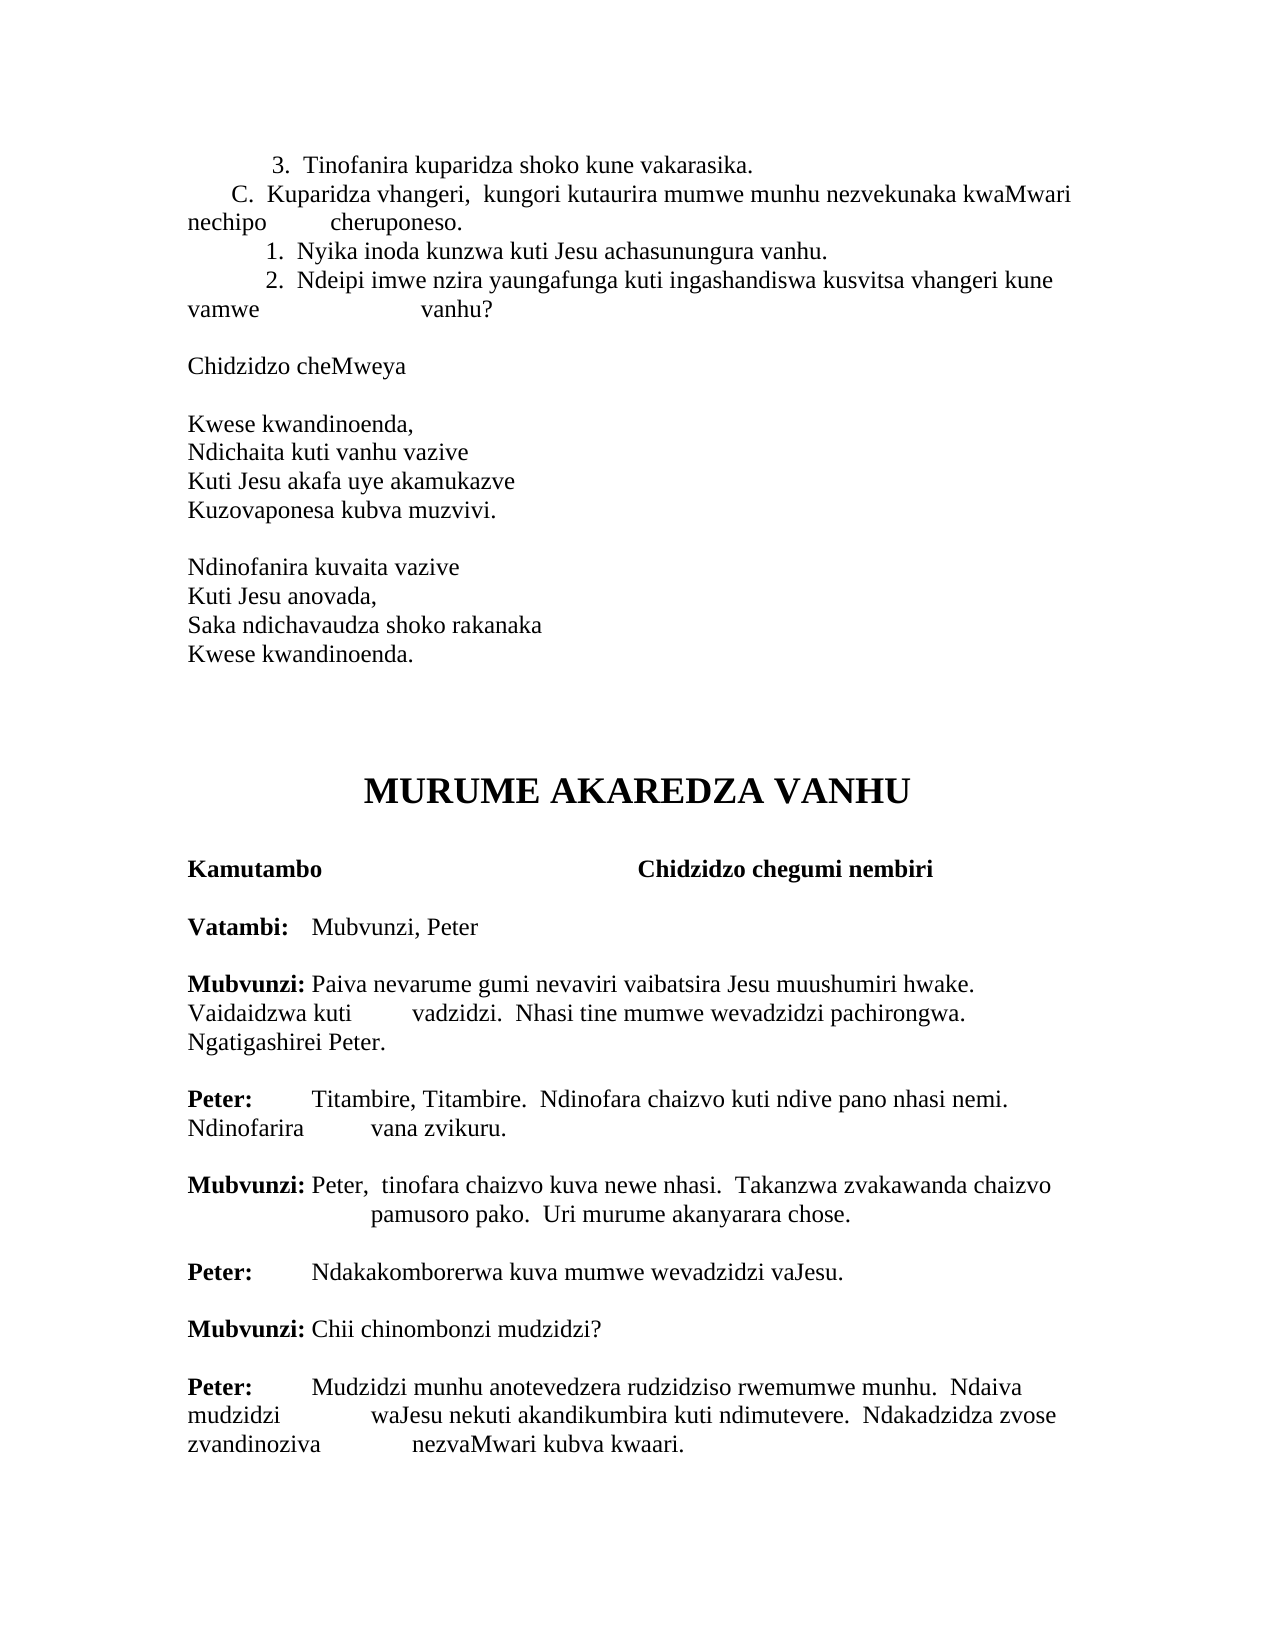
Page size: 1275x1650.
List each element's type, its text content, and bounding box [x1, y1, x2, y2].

text Kwese kwandinoenda, [187, 409, 1087, 437]
text Kuzovaponesa kubva muzvivi. [187, 495, 1087, 524]
text Mubvunzi: Peter, tinofara chaizvo kuva newe nhasi. Takanzwa zvakawanda chaizvo pamusoro pako. Uri murume akanyarara chose. [187, 1171, 1087, 1228]
text Kamutambo Chidzidzo chegumi nembiri [187, 854, 1087, 883]
text Saka ndichavaudza shoko rakanaka [187, 610, 1087, 639]
text 2. Ndeipi imwe nzira yaungafunga kuti ingashandiswa kusvitsa vhangeri kune vamwe vanhu? [187, 265, 1087, 322]
text 3. Tinofanira kuparidza shoko kune vakarasika. [187, 150, 1087, 179]
text Peter: Ndakakomborerwa kuva mumwe wevadzidzi vaJesu. [187, 1257, 1087, 1286]
text Peter: Mudzidzi munhu anotevedzera rudzidziso rwemumwe munhu. Ndaiva mudzidzi waJesu nekuti akandikumbira kuti ndimutevere. Ndakadzidza zvose zvandinoziva nezvaMwari kubva kwaari. [187, 1372, 1087, 1458]
text 1. Nyika inoda kunzwa kuti Jesu achasunungura vanhu. [187, 236, 1087, 265]
text Ndinofanira kuvaita vazive [187, 552, 1087, 581]
text Mubvunzi: Chii chinombonzi mudzidzi? [187, 1314, 1087, 1343]
text Peter: Titambire, Titambire. Ndinofara chaizvo kuti ndive pano nhasi nemi. Ndinofarira vana zvikuru. [187, 1084, 1087, 1142]
text Mubvunzi: Paiva nevarume gumi nevaviri vaibatsira Jesu muushumiri hwake. Vaidaidzwa kuti vadzidzi. Nhasi tine mumwe wevadzidzi pachirongwa. Ngatigashirei Peter. [187, 969, 1087, 1056]
text C. Kuparidza vhangeri, kungori kutaurira mumwe munhu nezvekunaka kwaMwari nechipo cheruponeso. [187, 179, 1087, 236]
text Kuti Jesu anovada, [187, 581, 1087, 610]
text Chidzidzo cheMweya [187, 351, 1087, 380]
text MURUME AKAREDZA VANHU [187, 768, 1087, 811]
text Kwese kwandinoenda. [187, 639, 1087, 667]
text Ndichaita kuti vanhu vazive [187, 437, 1087, 466]
text Kuti Jesu akafa uye akamukazve [187, 466, 1087, 495]
text Vatambi: Mubvunzi, Peter [187, 912, 1087, 941]
